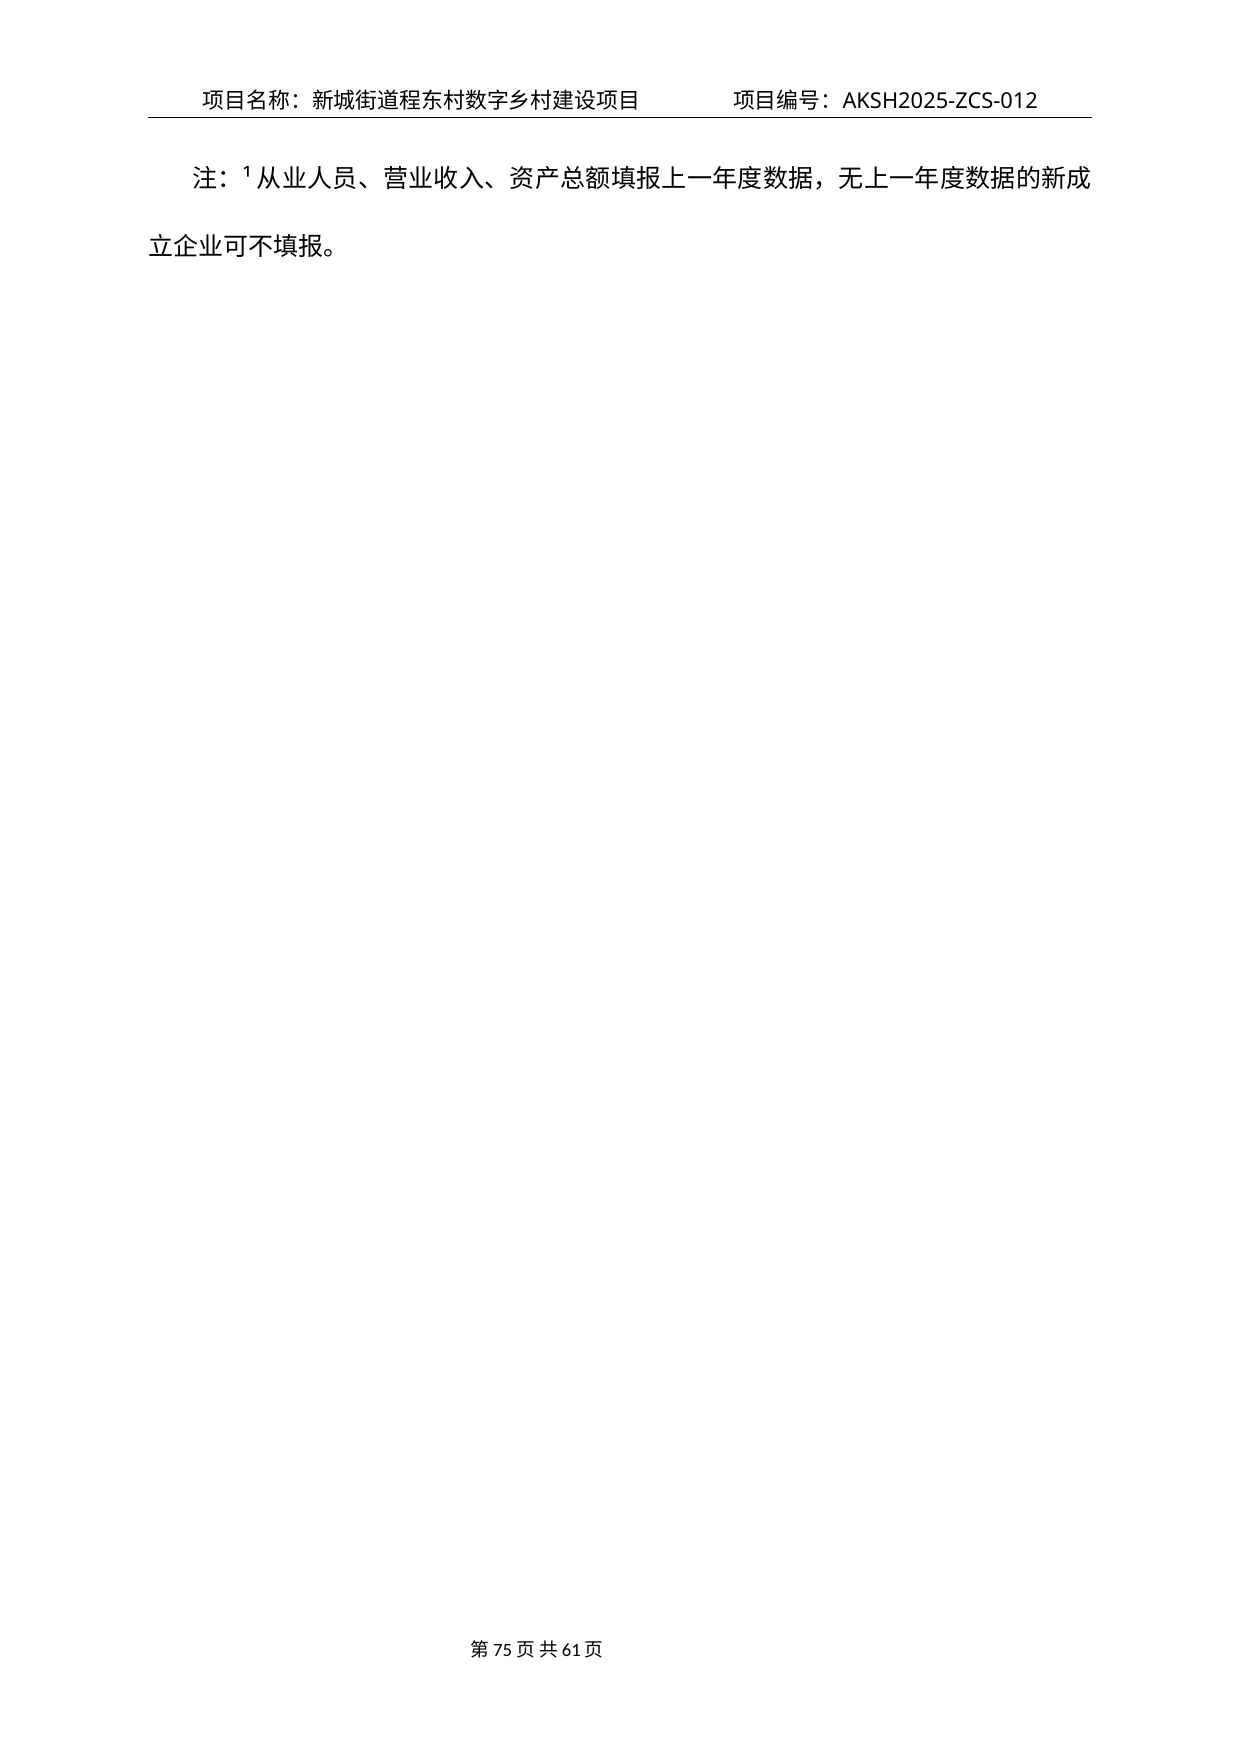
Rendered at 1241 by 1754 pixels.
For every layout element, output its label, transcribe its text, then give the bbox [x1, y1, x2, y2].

text 注：¹从业人员、营业收入、资产总额填报上一年度数据，无上一年度数据的新成立企业可不填报。 [148, 142, 1092, 279]
